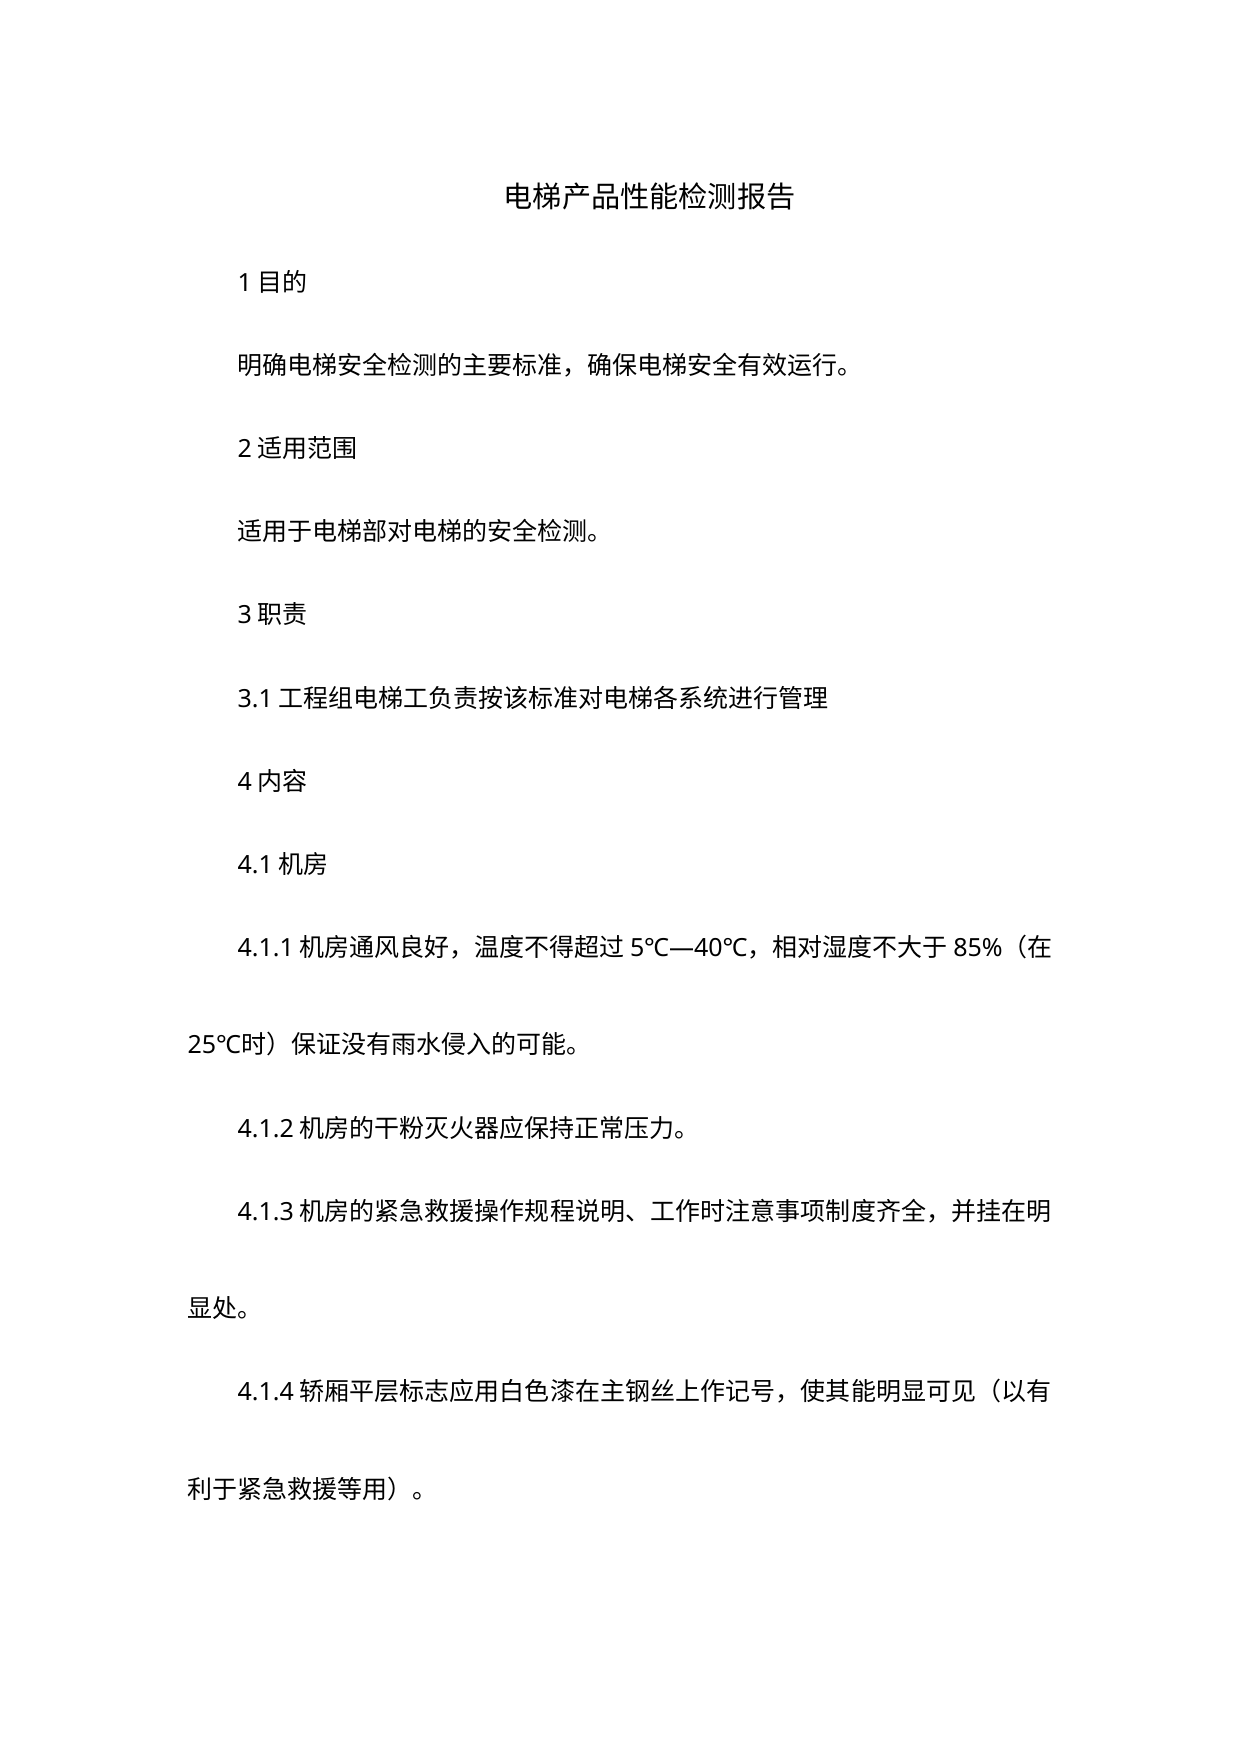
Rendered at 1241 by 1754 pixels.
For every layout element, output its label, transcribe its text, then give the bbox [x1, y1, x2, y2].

text 适用于电梯部对电梯的安全检测。 [187, 497, 1053, 562]
text 1目的 [187, 248, 1053, 313]
text 2适用范围 [187, 414, 1053, 479]
text 4.1.1机房通风良好，温度不得超过5℃—40℃，相对湿度不大于85%（在25℃时）保证没有雨水侵入的可能。 [187, 913, 1053, 1076]
text 明确电梯安全检测的主要标准，确保电梯安全有效运行。 [187, 331, 1053, 396]
text 4内容 [187, 747, 1053, 812]
text 4.1.4轿厢平层标志应用白色漆在主钢丝上作记号，使其能明显可见（以有利于紧急救援等用）。 [187, 1357, 1053, 1520]
text 4.1.2机房的干粉灭火器应保持正常压力。 [187, 1094, 1053, 1159]
text 4.1.3机房的紧急救援操作规程说明、工作时注意事项制度齐全，并挂在明显处。 [187, 1177, 1053, 1339]
text 3职责 [187, 581, 1053, 646]
text 4.1机房 [187, 830, 1053, 895]
text 电梯产品性能检测报告 [187, 162, 1053, 227]
text 3.1工程组电梯工负责按该标准对电梯各系统进行管理 [187, 664, 1053, 729]
